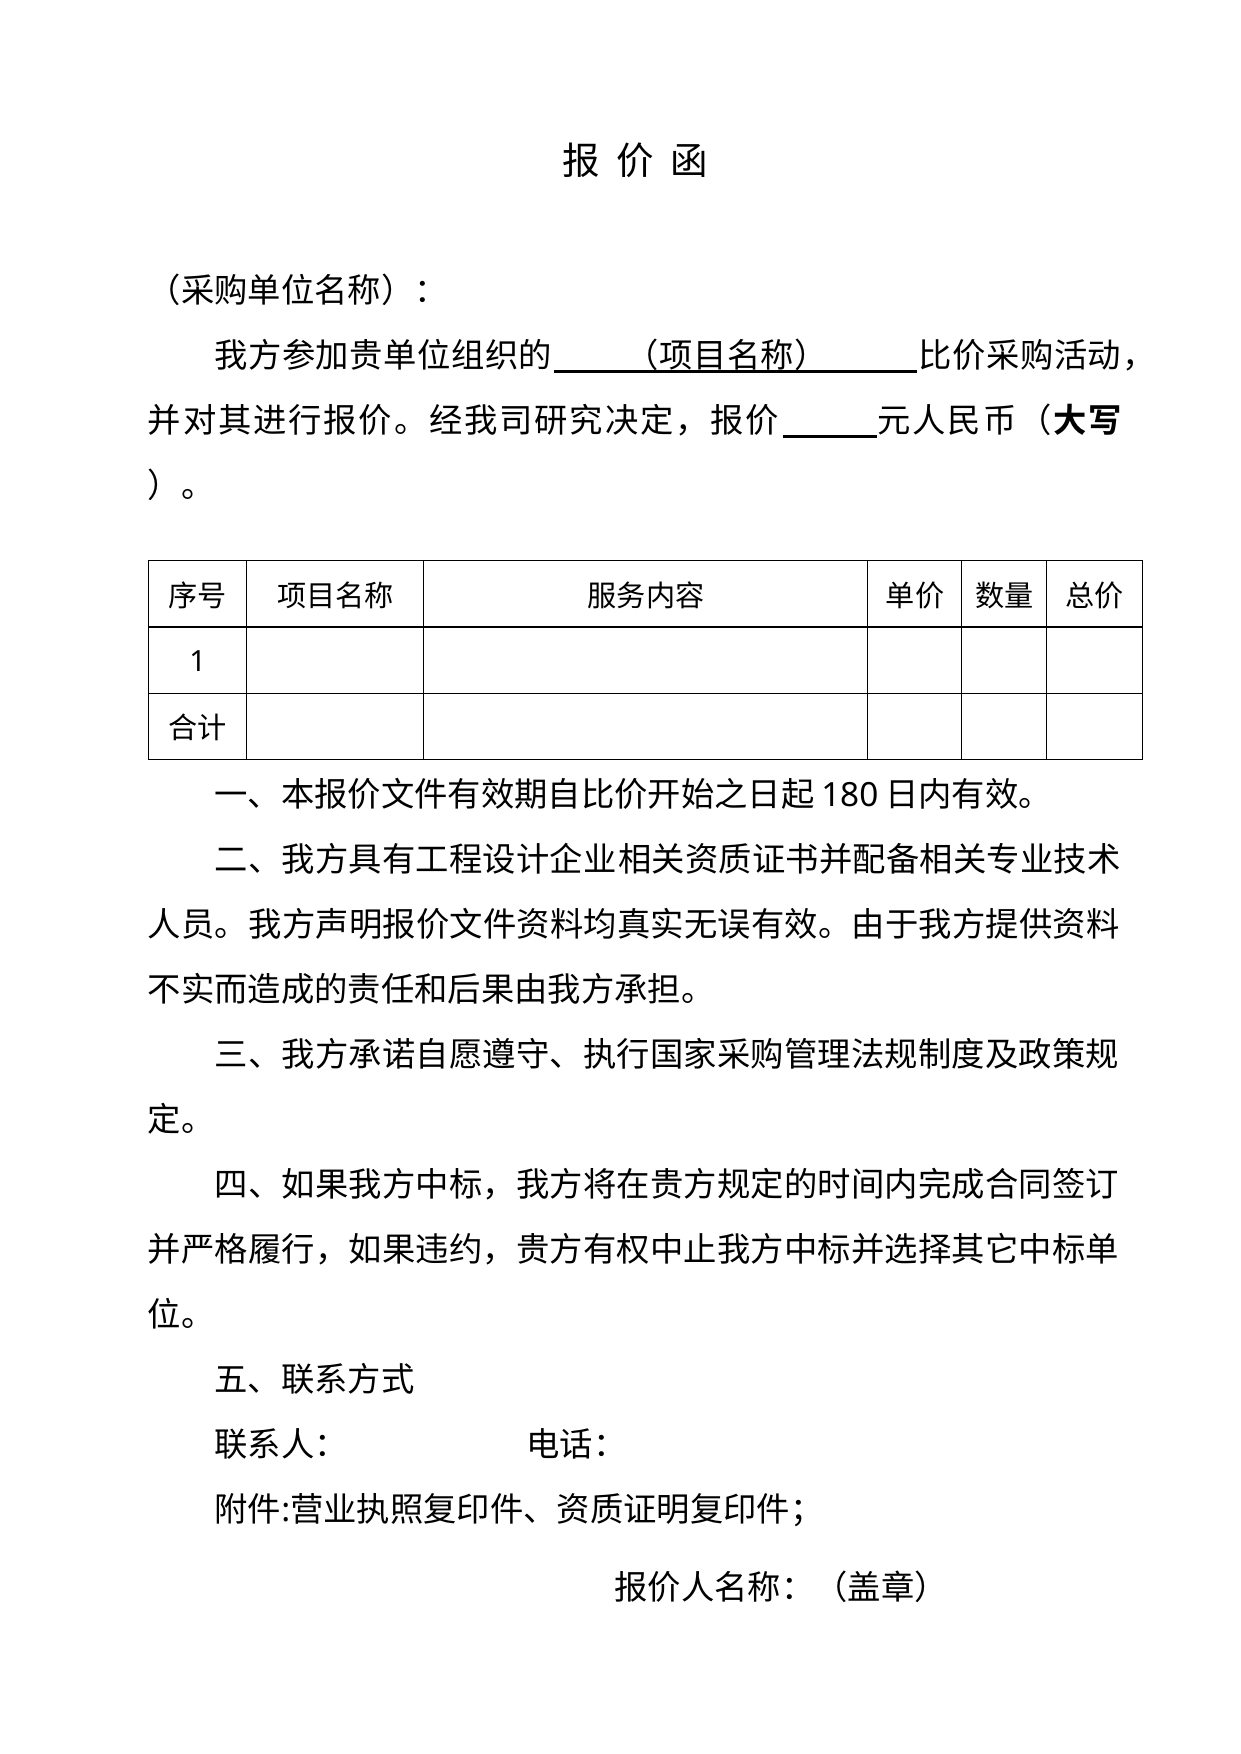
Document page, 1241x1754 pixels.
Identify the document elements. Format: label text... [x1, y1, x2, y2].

table_cell 合计 [149, 694, 246, 758]
text 附件:营业执照复印件、资质证明复印件； [148, 1474, 1122, 1539]
table_cell [424, 694, 867, 758]
table_header 单价 [868, 561, 961, 626]
table_cell [1047, 694, 1142, 758]
text 一、本报价文件有效期自比价开始之日起180日内有效。 [148, 760, 1122, 824]
table_cell [962, 628, 1046, 692]
table_cell [1047, 628, 1142, 692]
table_cell [424, 628, 867, 692]
table_cell [868, 628, 961, 692]
text 二、我方具有工程设计企业相关资质证书并配备相关专业技术人员。我方声明报价文件资料均真实无误有效。由于我方提供资料不实而造成的责任和后果由我方承担。 [148, 824, 1122, 1019]
table_header 序号 [149, 561, 246, 626]
table_header 总价 [1047, 561, 1142, 626]
table_cell [247, 694, 423, 758]
text （采购单位名称）： [148, 255, 1122, 320]
table_header 数量 [962, 561, 1046, 626]
text 五、联系方式 [148, 1344, 1122, 1409]
text 三、我方承诺自愿遵守、执行国家采购管理法规制度及政策规定。 [148, 1019, 1122, 1149]
table_cell 1 [149, 628, 246, 692]
text 四、如果我方中标，我方将在贵方规定的时间内完成合同签订并严格履行，如果违约，贵方有权中止我方中标并选择其它中标单位。 [148, 1149, 1122, 1344]
text 联系人： 电话： [148, 1409, 1122, 1474]
text 我方参加贵单位组织的 （项目名称） 比价采购活动，并对其进行报价。经我司研究决定，报价 元人民币（大写 ）。 [148, 320, 1122, 515]
table_cell [247, 628, 423, 692]
table_cell [962, 694, 1046, 758]
table_header 服务内容 [424, 561, 867, 626]
table_cell [868, 694, 961, 758]
text 报 价 函 [148, 125, 1122, 190]
text 报价人名称：（盖章） [148, 1552, 1122, 1617]
table_header 项目名称 [247, 561, 423, 626]
